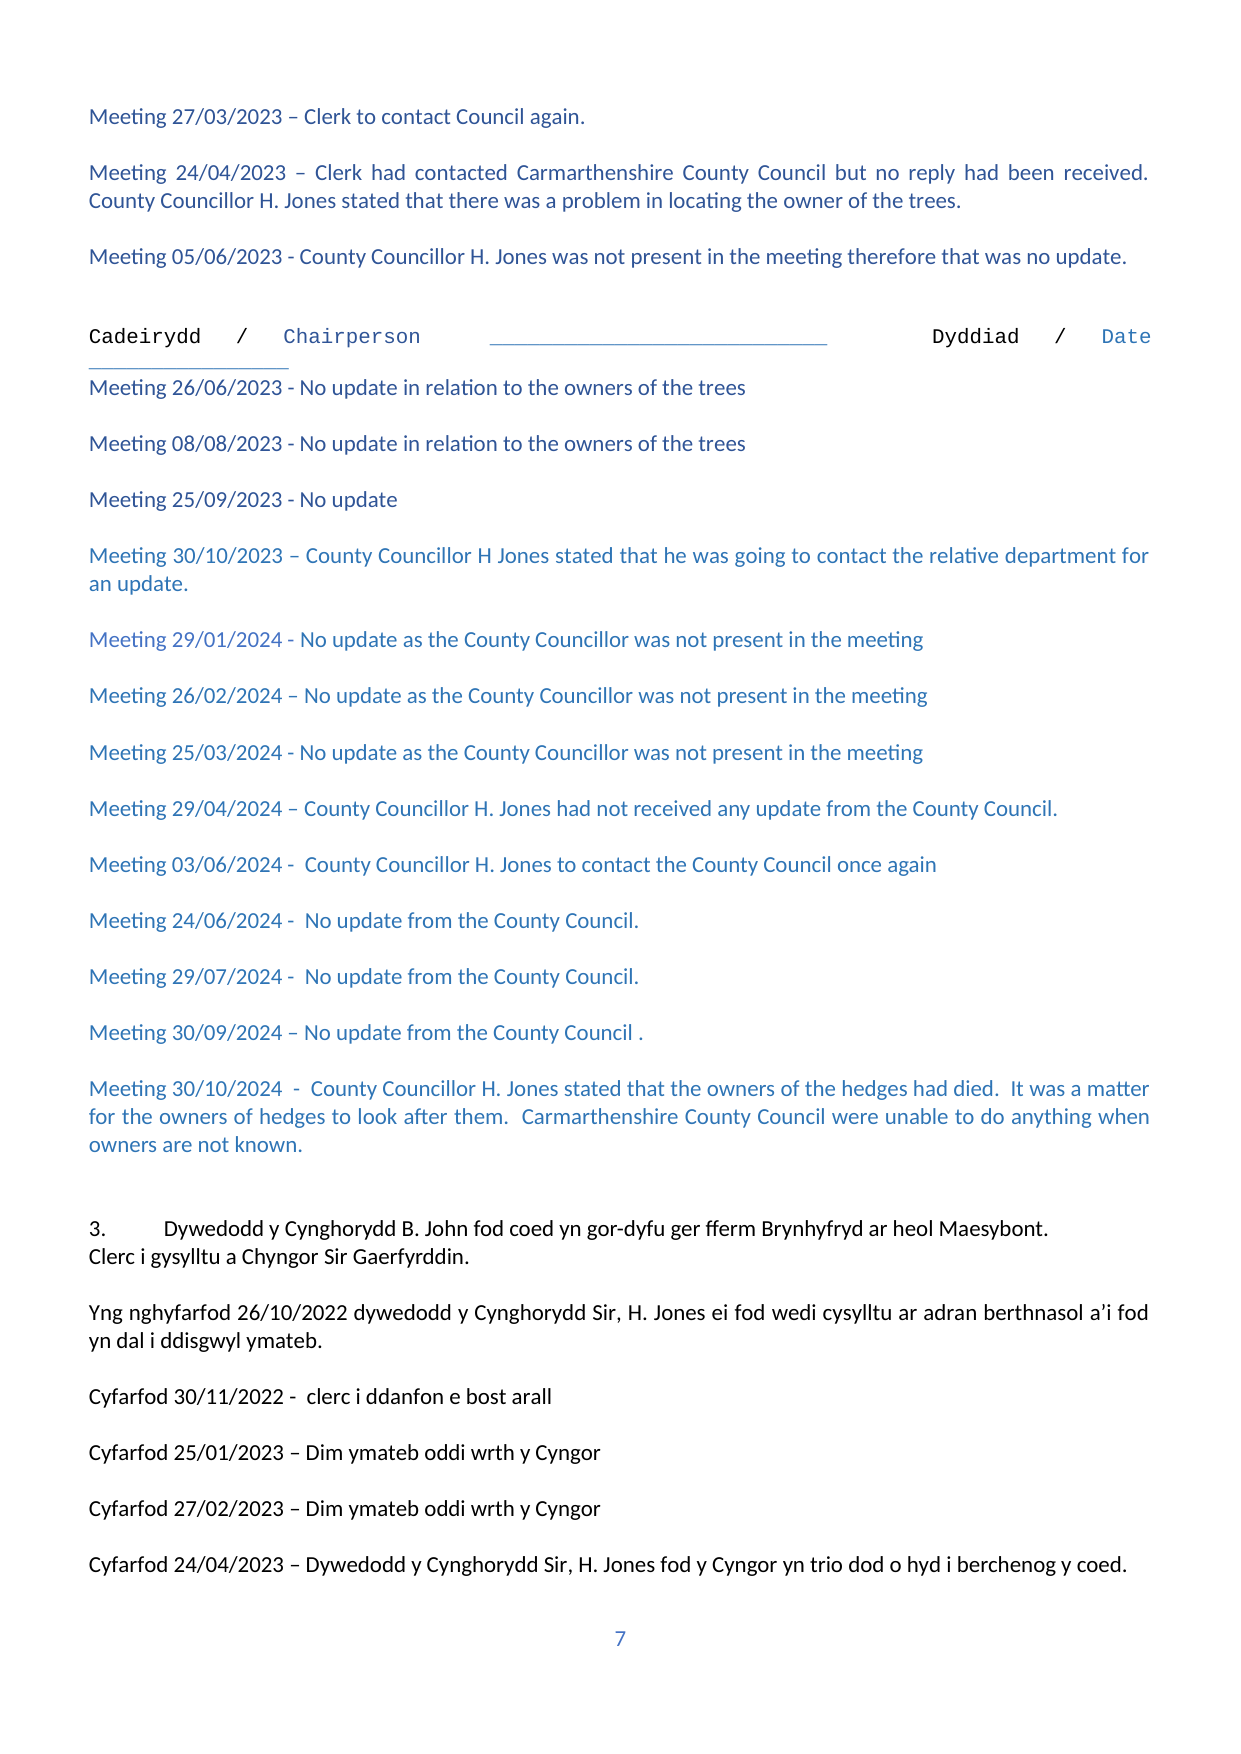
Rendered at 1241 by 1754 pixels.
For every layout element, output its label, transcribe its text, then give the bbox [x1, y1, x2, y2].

text Meeting 29/04/2024 – County Councillor H. Jones had not received any update from the County Council. [89, 794, 1152, 822]
text Cadeirydd / Chairperson ___________________________ Dyddiad / Date ________________ [89, 326, 1152, 373]
text 3. Dywedodd y Cynghorydd B. John fod coed yn gor-dyfu ger fferm Brynhyfryd ar heol Maesybont. [89, 1214, 1152, 1242]
text Cyfarfod 27/02/2023 – Dim ymateb oddi wrth y Cyngor [89, 1494, 1152, 1522]
text Yng nghyfarfod 26/10/2022 dywedodd y Cynghorydd Sir, H. Jones ei fod wedi cysylltu ar adran berthnasol a’i fod yn dal i ddisgwyl ymateb. [89, 1298, 1152, 1354]
text Meeting 30/10/2024 - County Councillor H. Jones stated that the owners of the hedges had died. It was a matter for the owners of hedges to look after them. Carmarthenshire County Council were unable to do anything when owners are not known. [89, 1074, 1152, 1158]
text Meeting 24/04/2023 – Clerk had contacted Carmarthenshire County Council but no reply had been received. County Councillor H. Jones stated that there was a problem in locating the owner of the trees. [89, 158, 1152, 214]
text Cyfarfod 30/11/2022 - clerc i ddanfon e bost arall [89, 1382, 1152, 1410]
text Meeting 30/09/2024 – No update from the County Council . [89, 1018, 1152, 1046]
text Cyfarfod 25/01/2023 – Dim ymateb oddi wrth y Cyngor [89, 1438, 1152, 1466]
text Meeting 24/06/2024 - No update from the County Council. [89, 906, 1152, 934]
text Meeting 08/08/2023 - No update in relation to the owners of the trees [89, 429, 1152, 457]
text Meeting 25/03/2024 - No update as the County Councillor was not present in the meeting [89, 738, 1152, 766]
text Clerc i gysylltu a Chyngor Sir Gaerfyrddin. [89, 1242, 1152, 1270]
text Meeting 26/06/2023 - No update in relation to the owners of the trees [89, 373, 1152, 401]
text Cyfarfod 24/04/2023 – Dywedodd y Cynghorydd Sir, H. Jones fod y Cyngor yn trio dod o hyd i berchenog y coed. [89, 1550, 1152, 1578]
text Meeting 27/03/2023 – Clerk to contact Council again. [89, 102, 1152, 130]
text Meeting 05/06/2023 - County Councillor H. Jones was not present in the meeting therefore that was no update. [89, 242, 1152, 270]
text Meeting 29/07/2024 - No update from the County Council. [89, 962, 1152, 990]
text Meeting 30/10/2023 – County Councillor H Jones stated that he was going to contact the relative department for an update. [89, 541, 1152, 597]
text Meeting 03/06/2024 - County Councillor H. Jones to contact the County Council once again [89, 850, 1152, 878]
text Meeting 26/02/2024 – No update as the County Councillor was not present in the meeting [89, 682, 1152, 709]
text Meeting 29/01/2024 - No update as the County Councillor was not present in the meeting [89, 626, 1152, 653]
text Meeting 25/09/2023 - No update [89, 485, 1152, 513]
